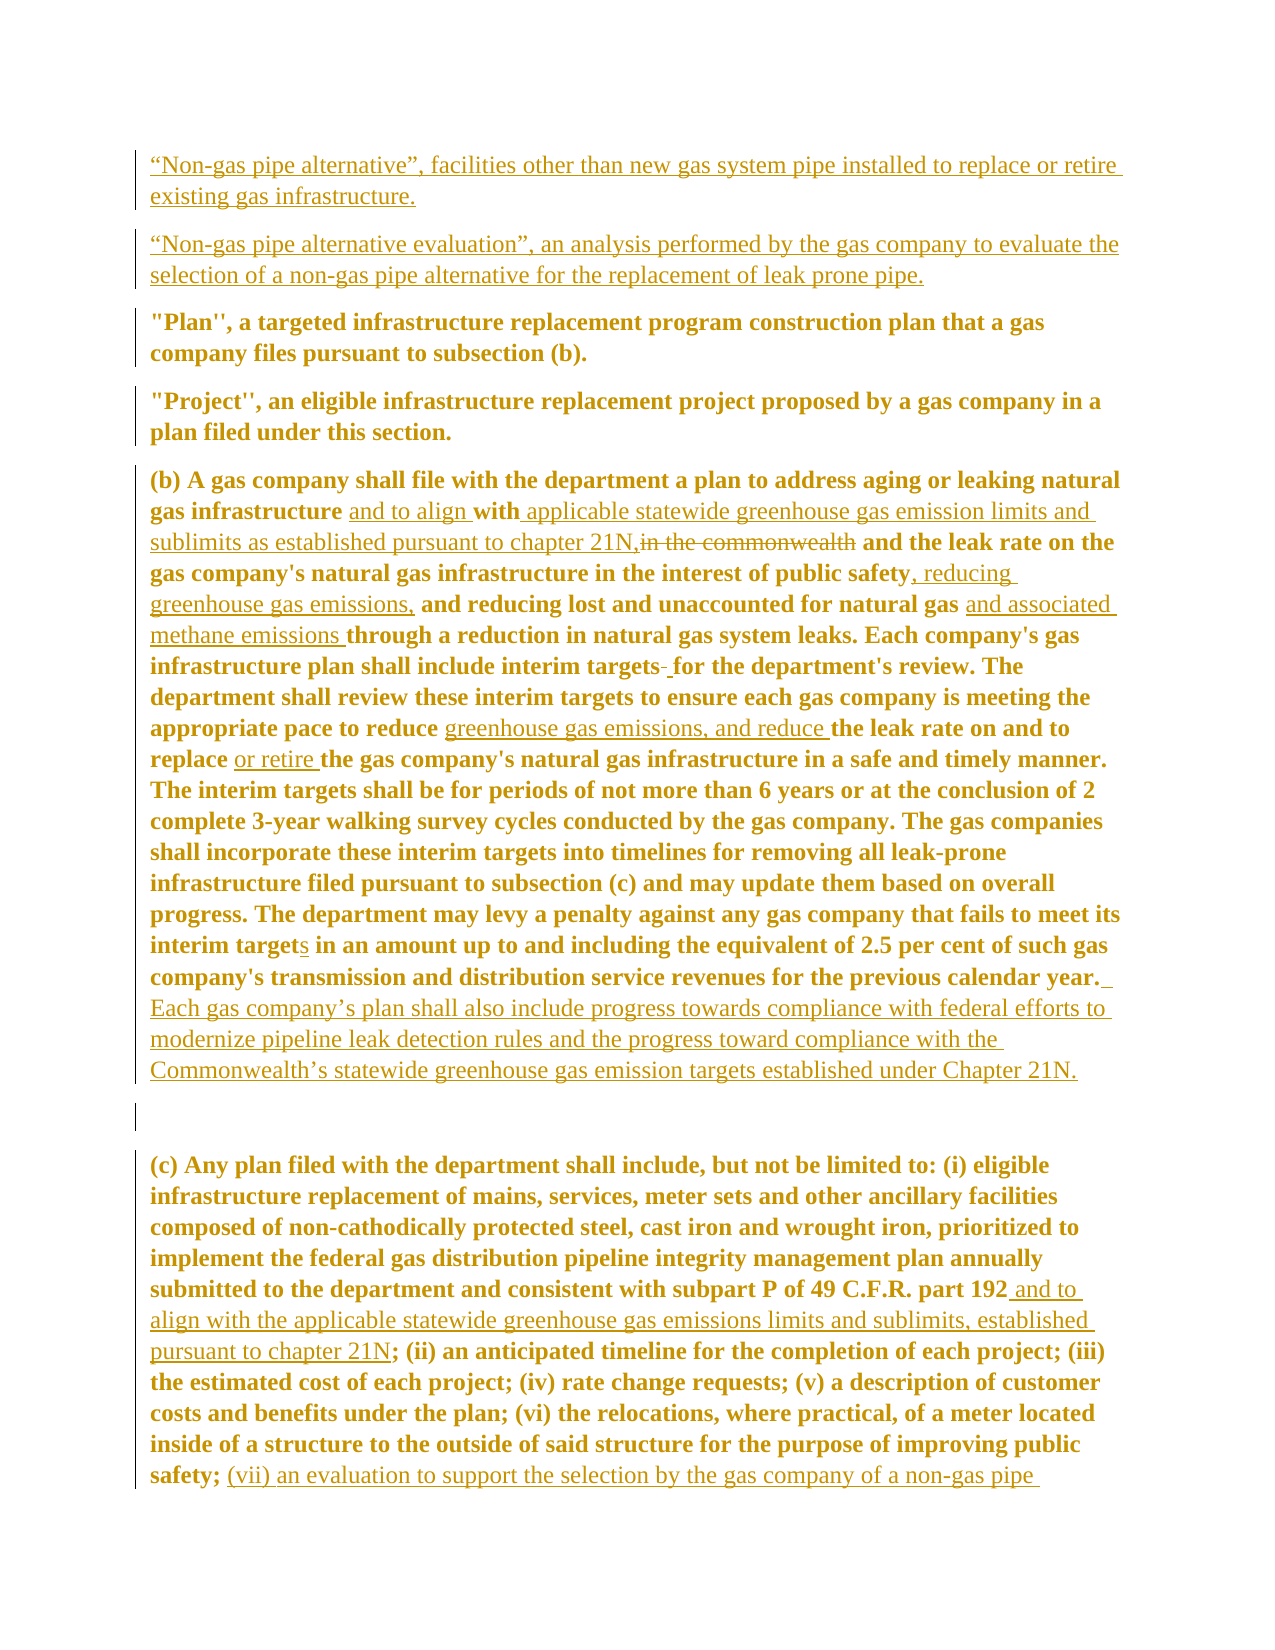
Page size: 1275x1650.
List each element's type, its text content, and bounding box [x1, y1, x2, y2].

text (b) A gas company shall file with the department a plan to address aging or leaking natural gas infrastructure with and the leak rate on the gas company's natural gas infrastructure in the interest of public safety and reducing lost and unaccounted for natural gas through a reduction in natural gas system leaks. Each company's gas infrastructure plan shall include interim targetsfor the department's review. The department shall review these interim targets to ensure each gas company is meeting the appropriate pace to reduce the leak rate on and to replace the gas company's natural gas infrastructure in a safe and timely manner. The interim targets shall be for periods of not more than 6 years or at the conclusion of 2 complete 3-year walking survey cycles conducted by the gas company. The gas companies shall incorporate these interim targets into timelines for removing all leak-prone infrastructure filed pursuant to subsection (c) and may update them based on overall progress. The department may levy a penalty against any gas company that fails to meet its interim target in an amount up to and including the equivalent of 2.5 per cent of such gas company's transmission and distribution service revenues for the previous calendar year. [150, 465, 1125, 1083]
text "Project'', an eligible infrastructure replacement project proposed by a gas company in a plan filed under this section. [150, 386, 1125, 446]
text "Plan'', a targeted infrastructure replacement program construction plan that a gas company files pursuant to subsection (b). [150, 307, 1125, 367]
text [150, 1150, 1125, 1489]
